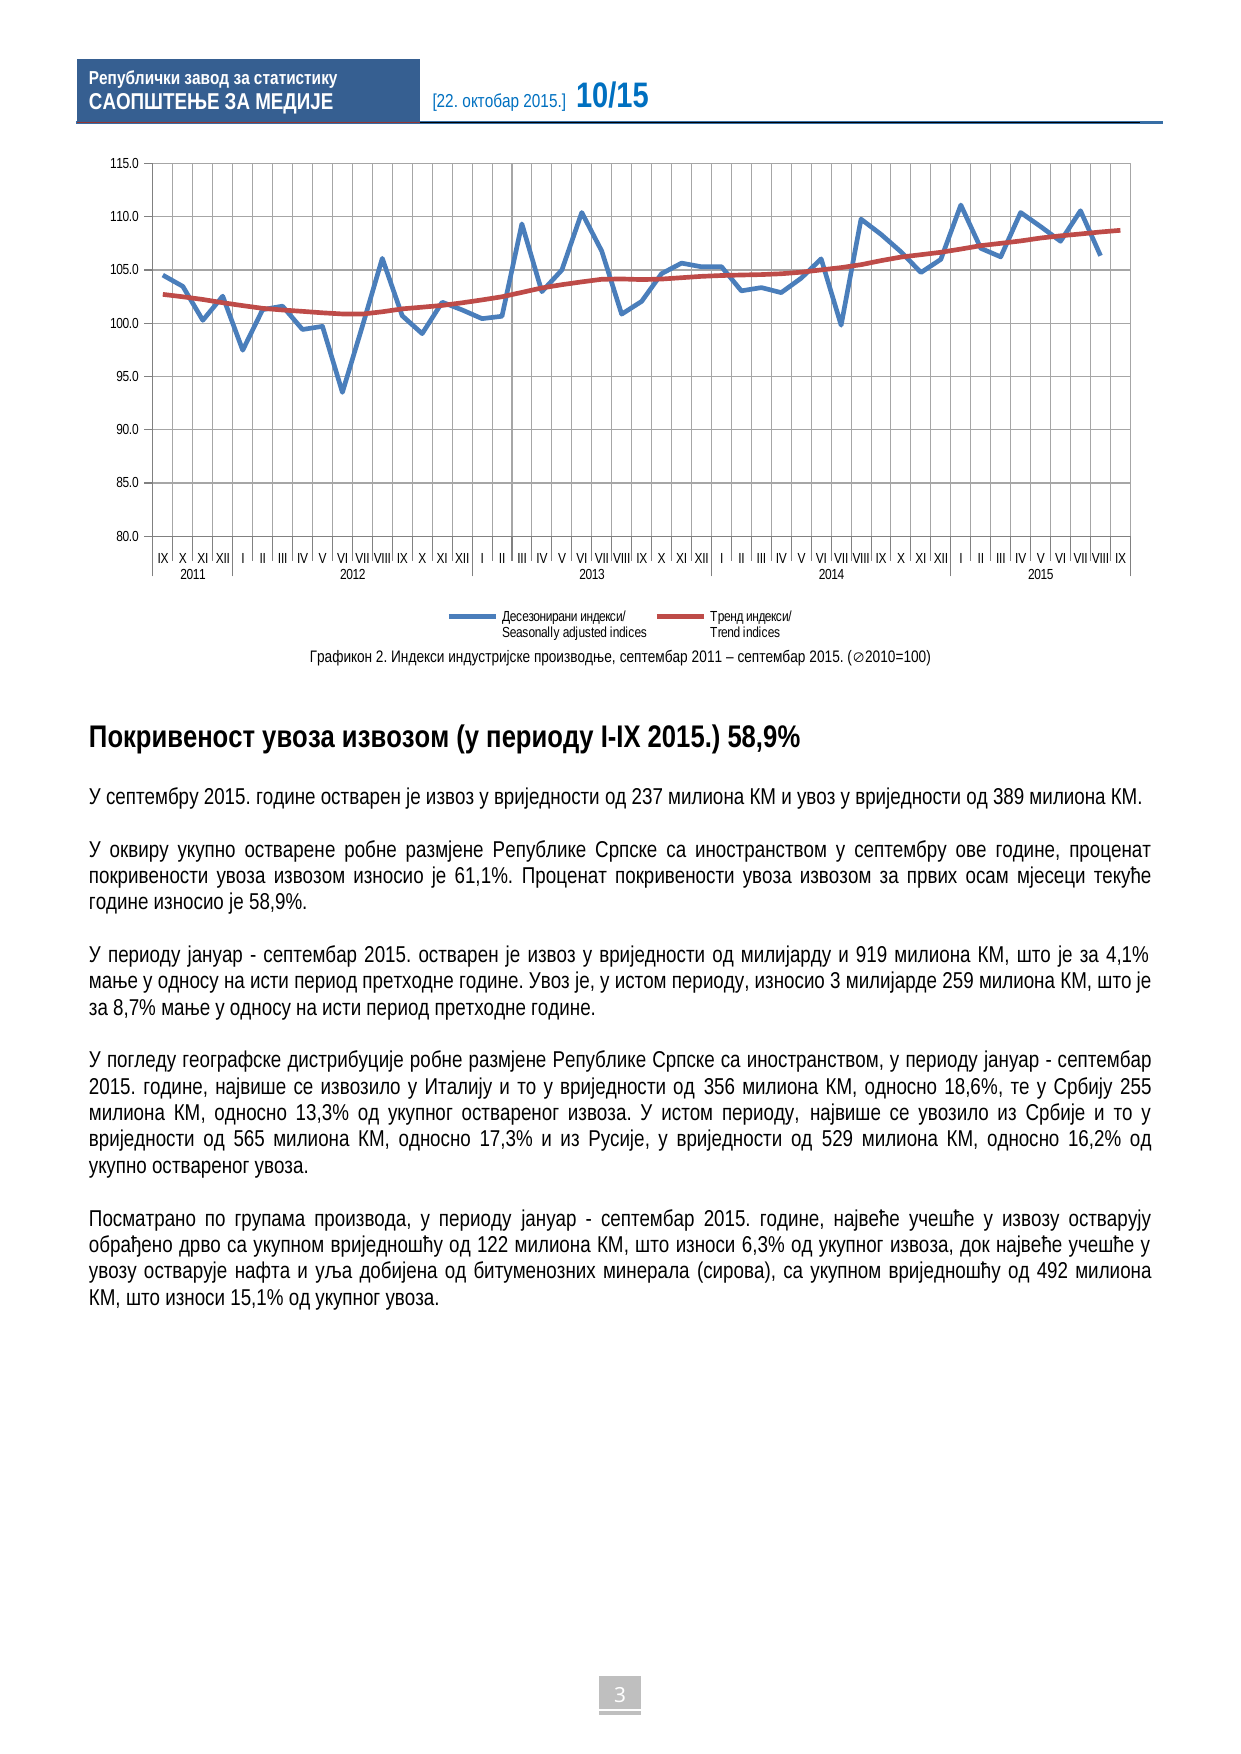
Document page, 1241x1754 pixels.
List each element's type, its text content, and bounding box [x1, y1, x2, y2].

text Посматрано по групама производа, у периоду јануар - септембар 2015. године, највеће учешће у извозу остварују обрађено дрво са укупном вриједношћу од 122 милиона КМ, што износи 6,3% од укупног извоза, док највеће учешће у увозу остварује нафта и уља добијена од битуменозних минерала (сирова), са укупном вриједношћу од 492 милиона КМ, што износи 15,1% од укупног увоза. [89, 1204, 1152, 1310]
text У периоду јануар - септембар 2015. остварен је извоз у вриједности од милијарду и 919 милиона КМ, што је за 4,1% мање у односу на исти период претходне године. Увоз је, у истом периоду, износио 3 милијарде 259 милиона КМ, што је за 8,7% мање у односу на исти период претходне године. [89, 941, 1152, 1020]
text Графикон 2. Индекси индустријске производње, септембар 2011 – септембар 2015. (2010=100) [89, 647, 1152, 666]
text У септембру 2015. године остварен је извоз у вриједности од 237 милиона КМ и увоз у вриједности од 389 милиона КМ. [89, 783, 1152, 809]
text Покривеност увоза извозом (у периоду I-IX 2015.) 58,9% [89, 718, 1152, 754]
text У оквиру укупно остварене робне размјене Републике Српске са иностранством у септембру ове године, проценат покривености увоза извозом износио је 61,1%. Проценат покривености увоза извозом за првих осам мјесеци текуће године износио је 58,9%. [89, 836, 1152, 914]
text У погледу географске дистрибуције робне размјене Републикe Српскe са иностранством, у периоду јануар - септембар 2015. године, највише се извозило у Италију и то у вриједности од 356 милиона КМ, односно 18,6%, те у Србију 255 милиона КМ, односно 13,3% од укупног оствареног извоза. У истом периоду, највише се увозило из Србије и то у вриједности од 565 милиона КМ, односно 17,3% и из Русије, у вриједности од 529 милиона КМ, односно 16,2% од укупно оствареног увоза. [89, 1046, 1152, 1178]
